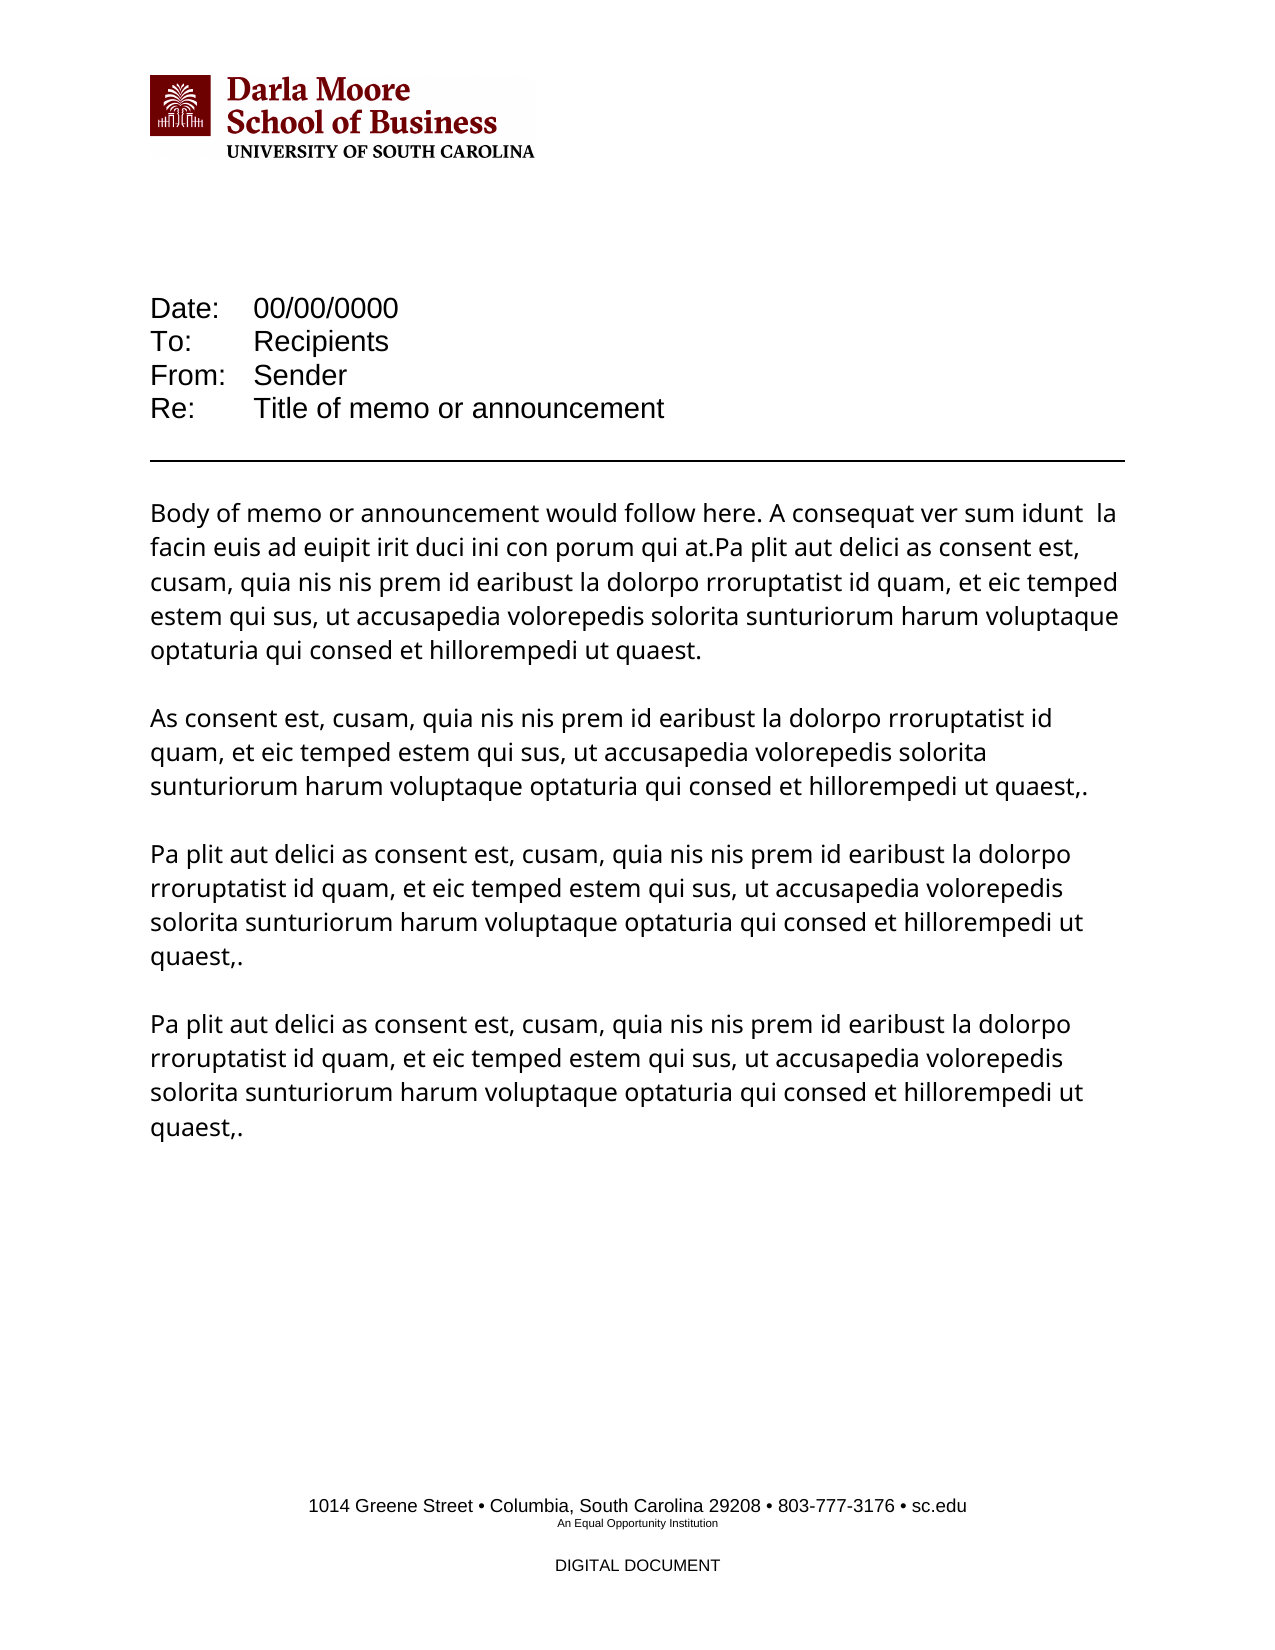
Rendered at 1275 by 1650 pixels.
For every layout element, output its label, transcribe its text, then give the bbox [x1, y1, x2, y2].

text As consent est, cusam, quia nis nis prem id earibust la dolorpo rroruptatist id quam, et eic temped estem qui sus, ut accusapedia volorepedis solorita sunturiorum harum voluptaque optaturia qui consed et hillorempedi ut quaest,. [150, 700, 1125, 803]
text Pa plit aut delici as consent est, cusam, quia nis nis prem id earibust la dolorpo rroruptatist id quam, et eic temped estem qui sus, ut accusapedia volorepedis solorita sunturiorum harum voluptaque optaturia qui consed et hillorempedi ut quaest,. [150, 1007, 1125, 1143]
text Date: 00/00/0000 [150, 291, 1125, 324]
text Body of memo or announcement would follow here. A consequat ver sum idunt la facin euis ad euipit irit duci ini con porum qui at.Pa plit aut delici as consent est, cusam, quia nis nis prem id earibust la dolorpo rroruptatist id quam, et eic temped estem qui sus, ut accusapedia volorepedis solorita sunturiorum harum voluptaque optaturia qui consed et hillorempedi ut quaest. [150, 496, 1125, 666]
text From: Sender [150, 358, 1125, 391]
text Pa plit aut delici as consent est, cusam, quia nis nis prem id earibust la dolorpo rroruptatist id quam, et eic temped estem qui sus, ut accusapedia volorepedis solorita sunturiorum harum voluptaque optaturia qui consed et hillorempedi ut quaest,. [150, 837, 1125, 973]
text Re: Title of memo or announcement [150, 391, 1125, 425]
picture [150, 75, 535, 158]
text To: Recipients [150, 324, 1125, 358]
